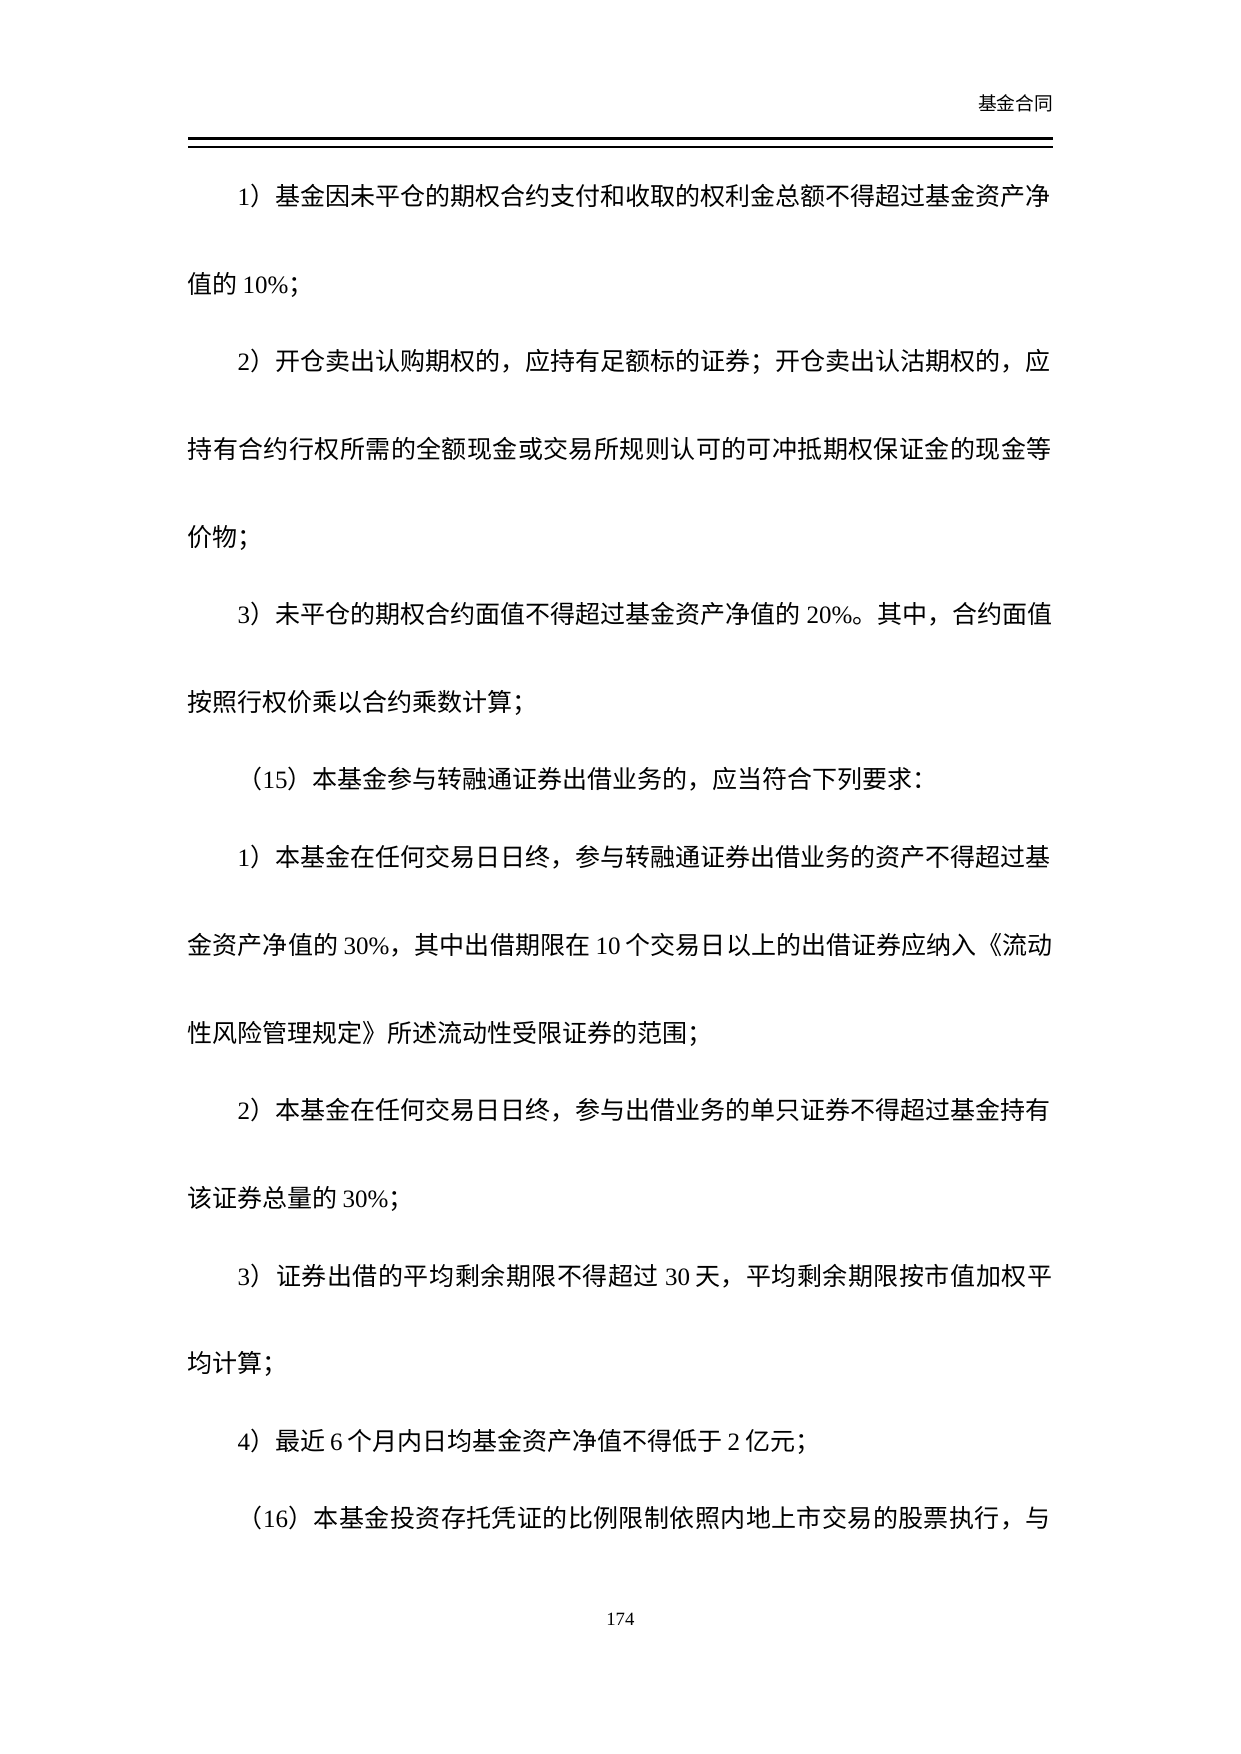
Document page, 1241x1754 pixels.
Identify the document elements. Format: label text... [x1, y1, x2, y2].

text 3）未平仓的期权合约面值不得超过基金资产净值的20%。其中，合约面值按照行权价乘以合约乘数计算； [187, 580, 1053, 733]
text 2）本基金在任何交易日日终，参与出借业务的单只证券不得超过基金持有该证券总量的30%； [187, 1076, 1053, 1229]
text 1）基金因未平仓的期权合约支付和收取的权利金总额不得超过基金资产净值的10%； [187, 162, 1053, 315]
text 2）开仓卖出认购期权的，应持有足额标的证券；开仓卖出认沽期权的，应持有合约行权所需的全额现金或交易所规则认可的可冲抵期权保证金的现金等价物； [187, 327, 1053, 568]
text 4）最近6个月内日均基金资产净值不得低于2亿元； [187, 1407, 1053, 1472]
text （15）本基金参与转融通证券出借业务的，应当符合下列要求： [187, 746, 1053, 811]
text 1）本基金在任何交易日日终，参与转融通证券出借业务的资产不得超过基金资产净值的30%，其中出借期限在10个交易日以上的出借证券应纳入《流动性风险管理规定》所述流动性受限证券的范围； [187, 823, 1053, 1064]
text 3）证券出借的平均剩余期限不得超过30天，平均剩余期限按市值加权平均计算； [187, 1242, 1053, 1394]
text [187, 1484, 1053, 1549]
